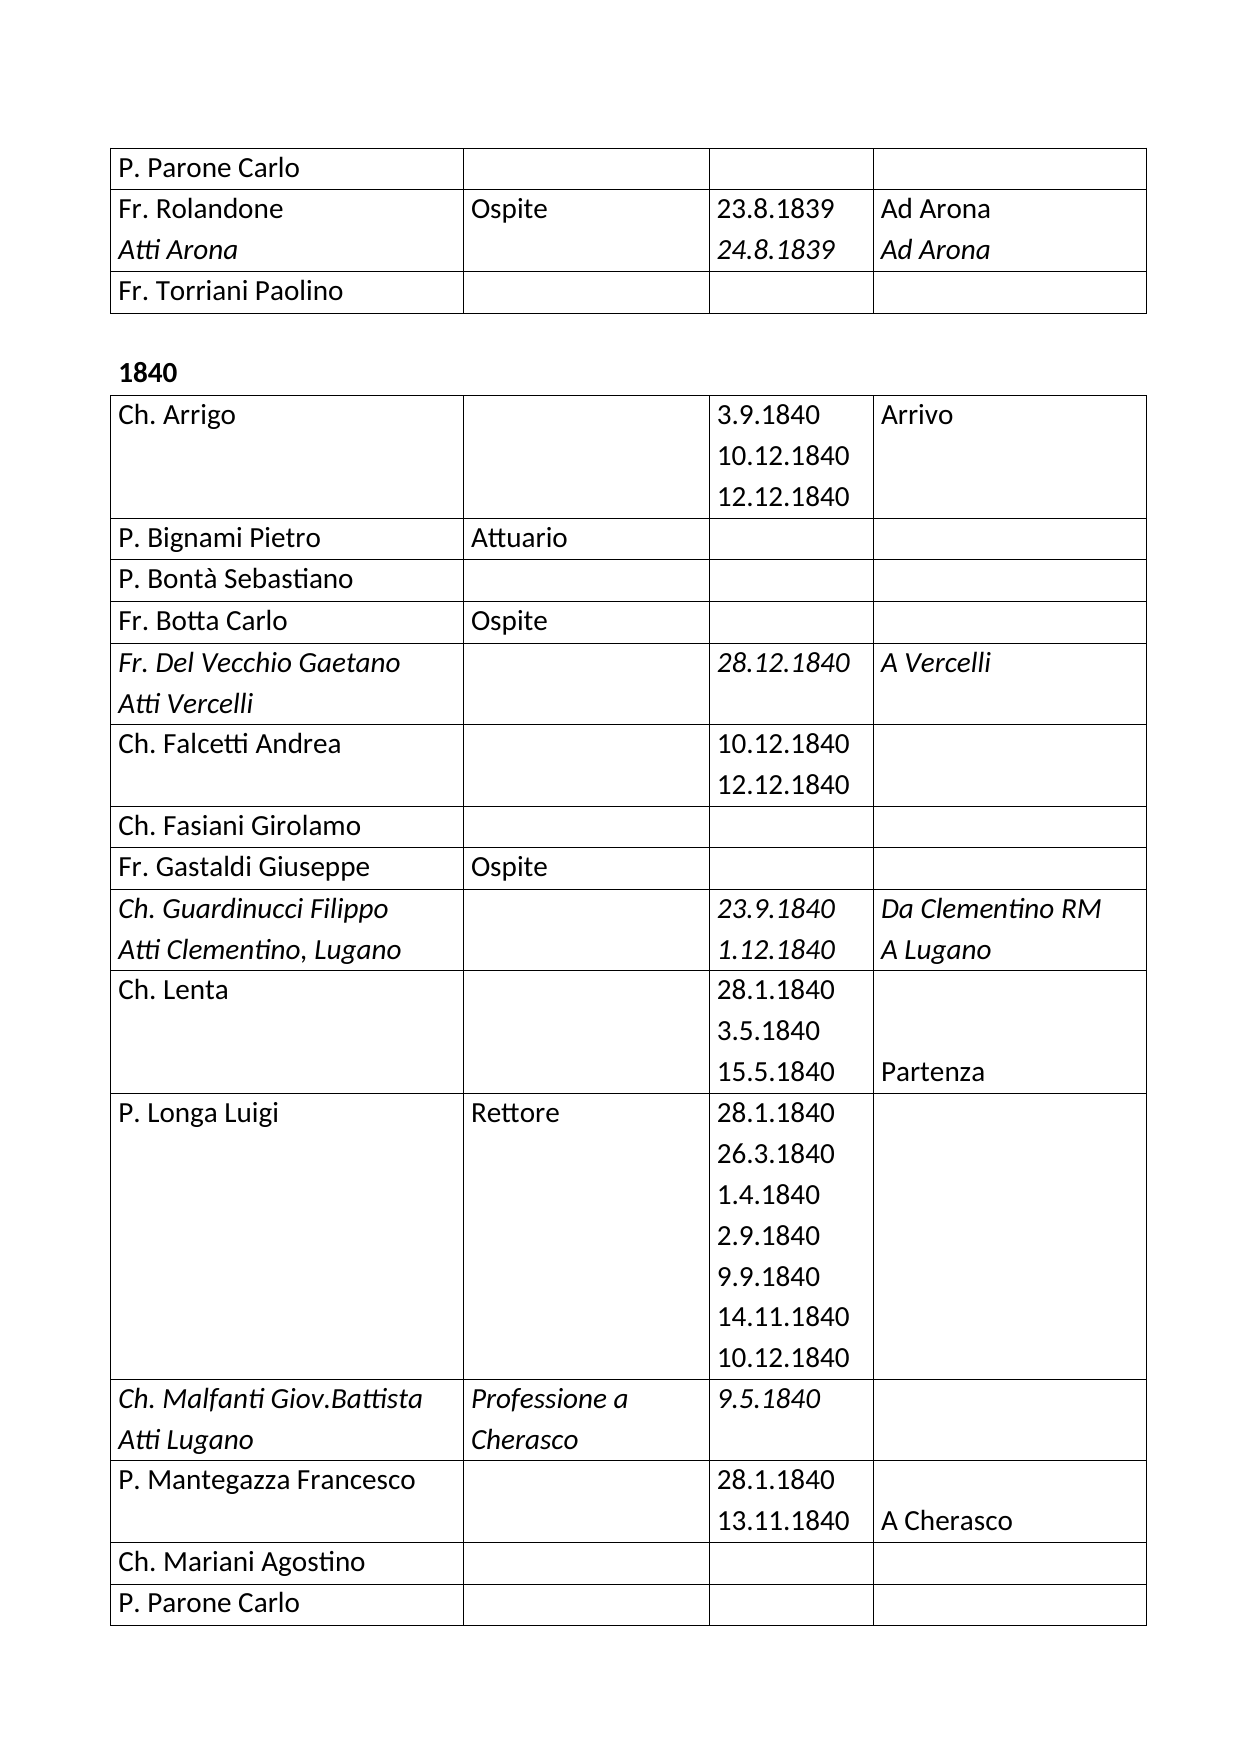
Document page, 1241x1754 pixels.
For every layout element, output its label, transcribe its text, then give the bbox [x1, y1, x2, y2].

table_cell Ch. Falcetti Andrea [111, 725, 463, 806]
table_cell [464, 644, 709, 724]
table_header Ch. Arrigo [111, 396, 463, 518]
table_cell P. Parone Carlo [111, 149, 463, 189]
table_cell [710, 272, 873, 312]
table_cell [710, 807, 873, 847]
table_cell 9.5.1840 [710, 1380, 873, 1460]
table_cell Fr. Gastaldi Giuseppe [111, 848, 463, 889]
table_cell Partenza [874, 971, 1146, 1093]
table_cell 23.8.1839 24.8.1839 [710, 190, 873, 271]
table_cell A Vercelli [874, 644, 1146, 724]
table_cell [874, 807, 1146, 847]
table_cell Professione a Cherasco [464, 1380, 709, 1460]
table_cell Ch. Fasiani Girolamo [111, 807, 463, 847]
table_cell P. Longa Luigi [111, 1094, 463, 1379]
table_cell 23.9.1840 1.12.1840 [710, 890, 873, 970]
table_cell Ospite [464, 602, 709, 643]
table_header 3.9.1840 10.12.1840 12.12.1840 [710, 396, 873, 518]
table_cell [464, 560, 709, 601]
table_cell [710, 1543, 873, 1583]
table_cell Fr. Torriani Paolino [111, 272, 463, 312]
table_cell 28.1.1840 26.3.1840 1.4.1840 2.9.1840 9.9.1840 14.11.1840 10.12.1840 [710, 1094, 873, 1379]
table_cell Da Clementino RM A Lugano [874, 890, 1146, 970]
table_header [464, 396, 709, 518]
table_cell [464, 725, 709, 806]
table_cell P. Parone Carlo [111, 1585, 463, 1625]
table_cell [874, 1543, 1146, 1583]
table_cell [464, 1585, 709, 1625]
table_cell [464, 1543, 709, 1583]
table_header Arrivo [874, 396, 1146, 518]
table_cell [710, 602, 873, 643]
table_cell [464, 890, 709, 970]
text 1840 [118, 354, 1122, 390]
table_cell Ospite [464, 848, 709, 889]
table_cell [464, 1461, 709, 1542]
table_cell Ch. Malfanti Giov.Battista Atti Lugano [111, 1380, 463, 1460]
table_cell [874, 1585, 1146, 1625]
table_cell Ospite [464, 190, 709, 271]
table_cell [710, 1585, 873, 1625]
table_cell 28.1.1840 3.5.1840 15.5.1840 [710, 971, 873, 1093]
table_cell [710, 519, 873, 559]
table_cell A Cherasco [874, 1461, 1146, 1542]
table_cell [464, 807, 709, 847]
table_cell 10.12.1840 12.12.1840 [710, 725, 873, 806]
table_cell [464, 149, 709, 189]
table_cell [874, 519, 1146, 559]
table_cell [874, 848, 1146, 889]
table_cell [874, 272, 1146, 312]
table_cell [874, 1380, 1146, 1460]
table_cell [464, 971, 709, 1093]
table_cell Rettore [464, 1094, 709, 1379]
table_cell P. Bignami Pietro [111, 519, 463, 559]
table_cell Ch. Mariani Agostino [111, 1543, 463, 1583]
table_cell Ad Arona Ad Arona [874, 190, 1146, 271]
table_cell P. Mantegazza Francesco [111, 1461, 463, 1542]
table_cell [874, 602, 1146, 643]
table_cell Attuario [464, 519, 709, 559]
table_cell Fr. Del Vecchio Gaetano Atti Vercelli [111, 644, 463, 724]
table_cell [710, 149, 873, 189]
table_cell [874, 560, 1146, 601]
table_cell 28.1.1840 13.11.1840 [710, 1461, 873, 1542]
table_cell [464, 272, 709, 312]
table_cell [710, 560, 873, 601]
table_cell [710, 848, 873, 889]
table_cell Fr. Botta Carlo [111, 602, 463, 643]
table_cell [874, 149, 1146, 189]
table_cell Ch. Lenta [111, 971, 463, 1093]
table_cell Fr. Rolandone Atti Arona [111, 190, 463, 271]
table_cell 28.12.1840 [710, 644, 873, 724]
table_cell [874, 1094, 1146, 1379]
table_cell P. Bontà Sebastiano [111, 560, 463, 601]
table_cell [874, 725, 1146, 806]
table_cell Ch. Guardinucci Filippo Atti Clementino, Lugano [111, 890, 463, 970]
